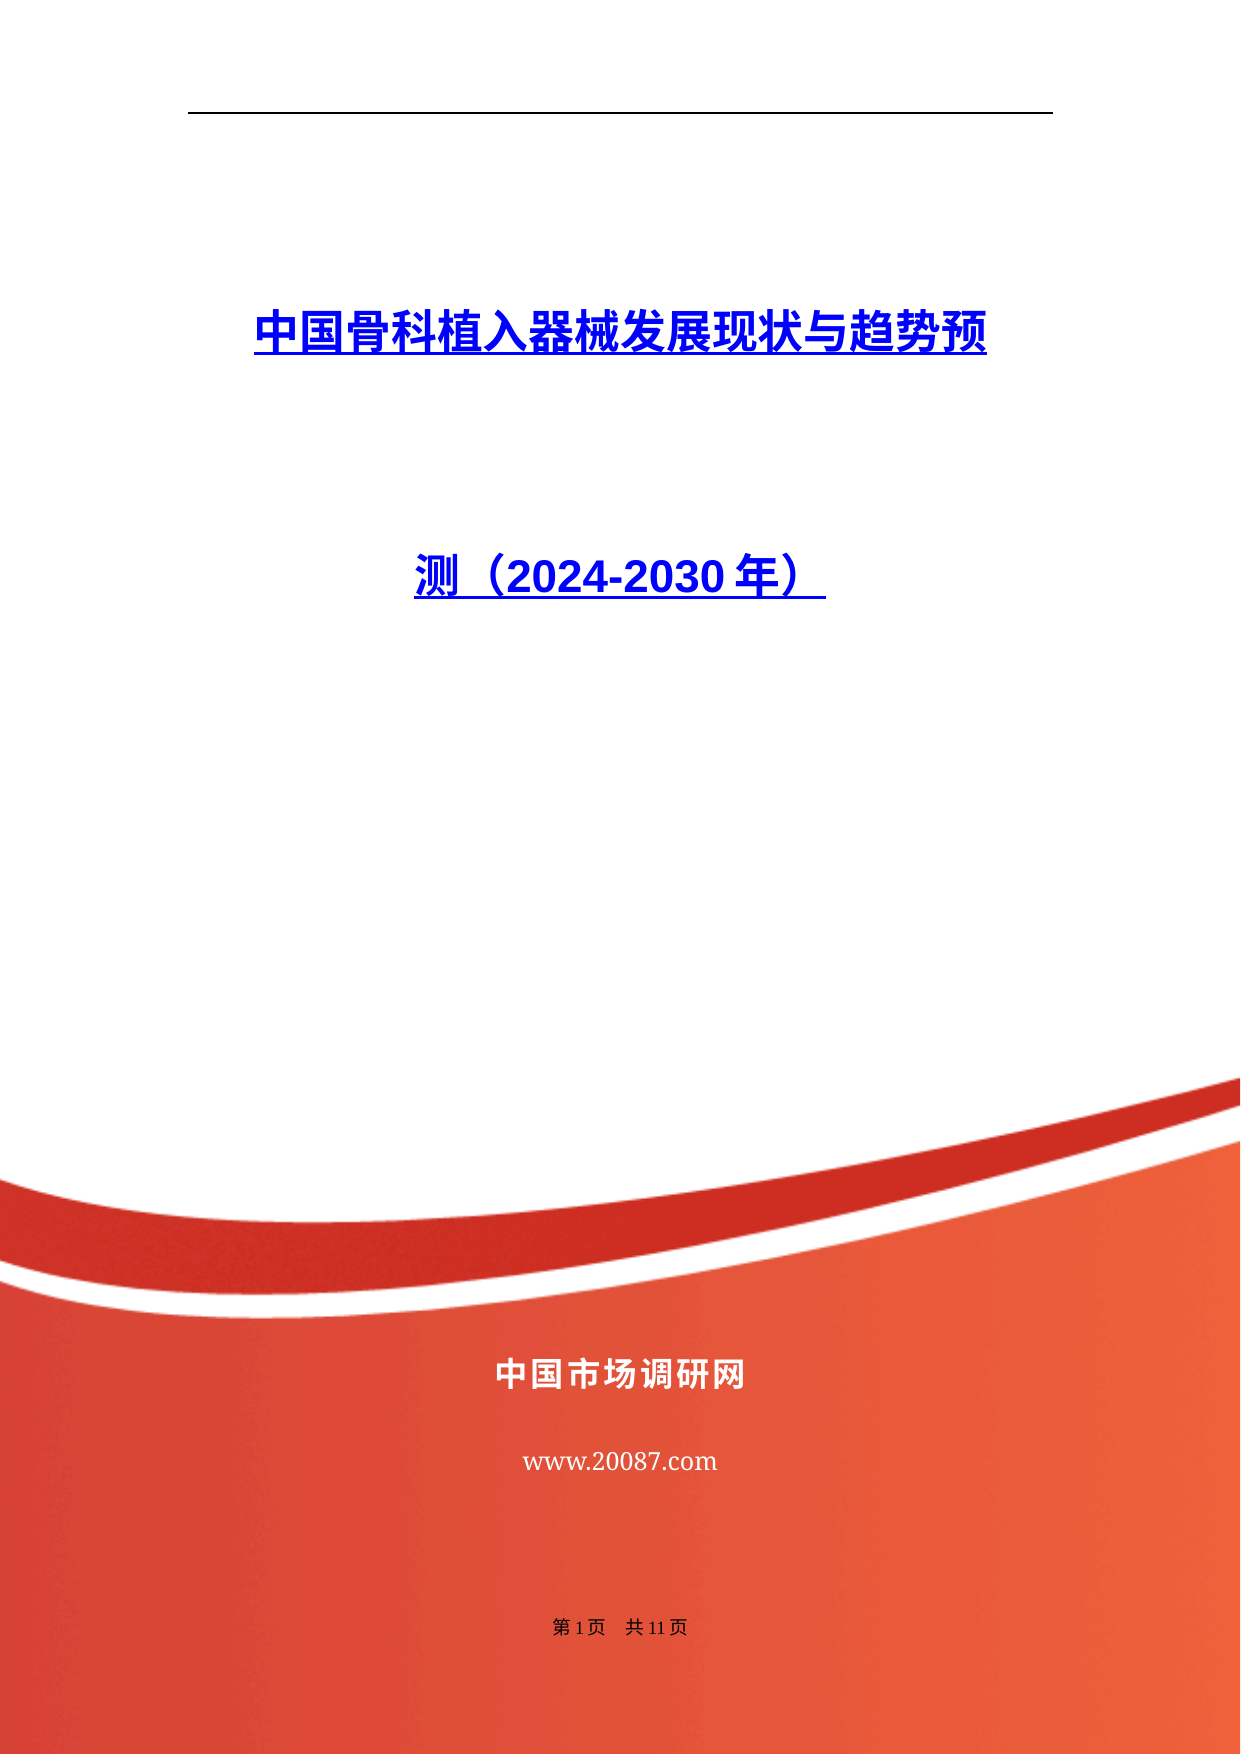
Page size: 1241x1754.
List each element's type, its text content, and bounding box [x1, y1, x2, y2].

picture [0, 1006, 1241, 1754]
text www.20087.com [187, 1428, 1053, 1493]
table_header 中国骨科植入器械发展现状与趋势预测（2024-2030年） [188, 207, 1053, 773]
subtitle 中国市场调研网 [187, 1339, 1053, 1404]
